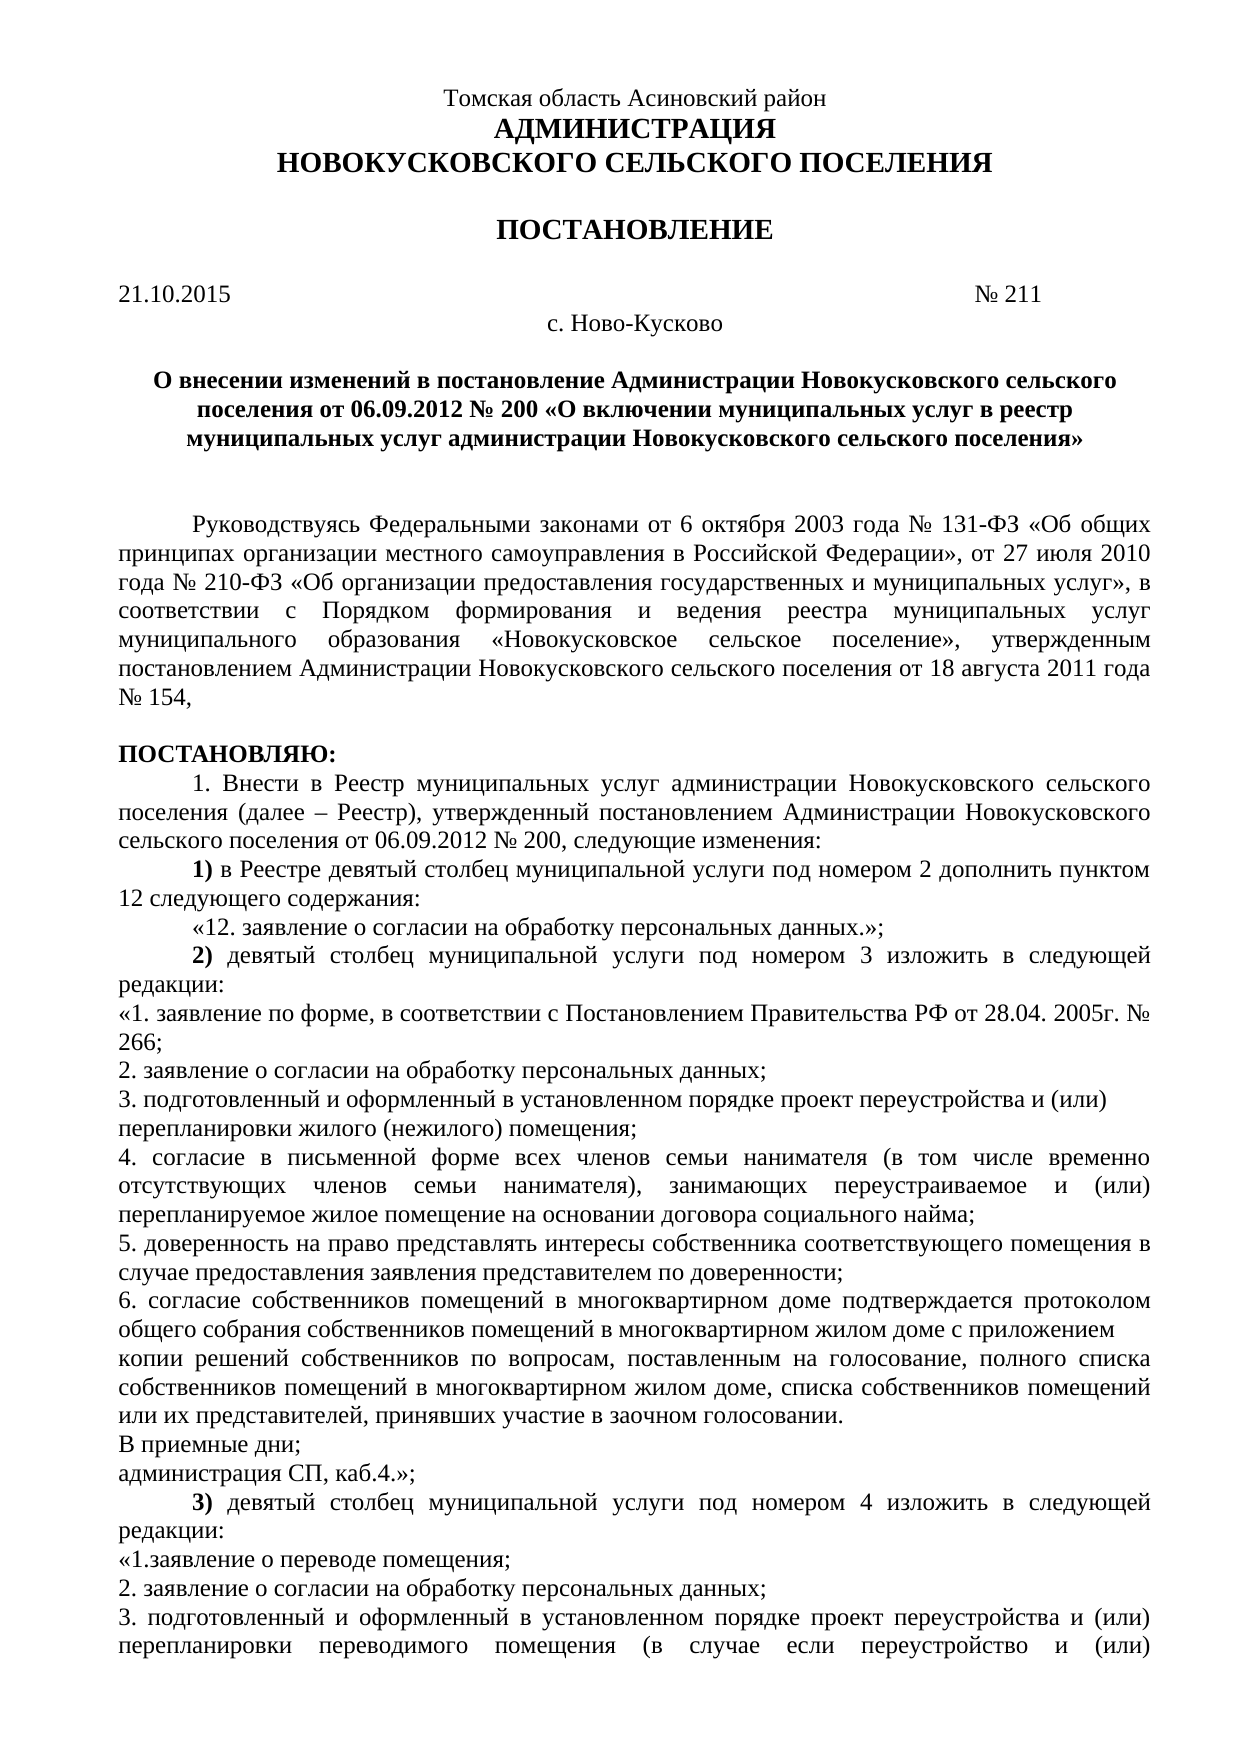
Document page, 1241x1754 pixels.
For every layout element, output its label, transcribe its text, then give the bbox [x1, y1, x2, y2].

text 2. заявление о согласии на обработку персональных данных; [118, 1573, 1152, 1602]
text ПОСТАНОВЛЕНИЕ [118, 212, 1152, 246]
text ПОСТАНОВЛЯЮ: [118, 739, 1152, 768]
text АДМИНИСТРАЦИЯ [118, 111, 1152, 145]
text с. Ново-Кусково [118, 308, 1152, 337]
text «12. заявление о согласии на обработку персональных данных.»; [118, 912, 1152, 940]
text В приемные дни; [118, 1429, 1152, 1458]
text О внесении изменений в постановление Администрации Новокусковского сельского поселения от 06.09.2012 № 200 «О включении муниципальных услуг в реестр муниципальных услуг администрации Новокусковского сельского поселения» [118, 365, 1152, 452]
text 2) девятый столбец муниципальной услуги под номером 3 изложить в следующей редакции: [118, 940, 1152, 998]
text 4. согласие в письменной форме всех членов семьи нанимателя (в том числе временно отсутствующих членов семьи нанимателя), занимающих переустраиваемое и (или) перепланируемое жилое помещение на основании договора социального найма; [118, 1142, 1152, 1228]
text 3) девятый столбец муниципальной услуги под номером 4 изложить в следующей редакции: [118, 1487, 1152, 1544]
text 1) в Реестре девятый столбец муниципальной услуги под номером 2 дополнить пунктом 12 следующего содержания: [118, 854, 1152, 912]
text 2. заявление о согласии на обработку персональных данных; [118, 1055, 1152, 1084]
text Томская область Асиновский район [118, 83, 1152, 111]
text Руководствуясь Федеральными законами от 6 октября 2003 года № 131-ФЗ «Об общих принципах организации местного самоуправления в Российской Федерации», от 27 июля 2010 года № 210-ФЗ «Об организации предоставления государственных и муниципальных услуг», в соответствии с Порядком формирования и ведения реестра муниципальных услуг муниципального образования «Новокусковское сельское поселение», утвержденным постановлением Администрации Новокусковского сельского поселения от 18 августа 2011 года № 154, [118, 509, 1152, 710]
text администрация СП, каб.4.»; [118, 1458, 1152, 1487]
text «1. заявление по форме, в соответствии с Постановлением Правительства РФ от 28.04. 2005г. № 266; [118, 998, 1152, 1055]
text «1.заявление о переводе помещения; [118, 1544, 1152, 1573]
text 1. Внести в Реестр муниципальных услуг администрации Новокусковского сельского поселения (далее – Реестр), утвержденный постановлением Администрации Новокусковского сельского поселения от 06.09.2012 № 200, следующие изменения: [118, 768, 1152, 854]
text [118, 1602, 1152, 1659]
text 6. согласие собственников помещений в многоквартирном доме подтверждается протоколом общего собрания собственников помещений в многоквартирном жилом доме с приложением [118, 1285, 1152, 1343]
text 3. подготовленный и оформленный в установленном порядке проект переустройства и (или) перепланировки жилого (нежилого) помещения; [118, 1084, 1152, 1142]
text НОВОКУСКОВСКОГО СЕЛЬСКОГО ПОСЕЛЕНИЯ [118, 145, 1152, 178]
text 5. доверенность на право представлять интересы собственника соответствующего помещения в случае предоставления заявления представителем по доверенности; [118, 1228, 1152, 1285]
text 21.10.2015 № 211 [118, 279, 1152, 308]
